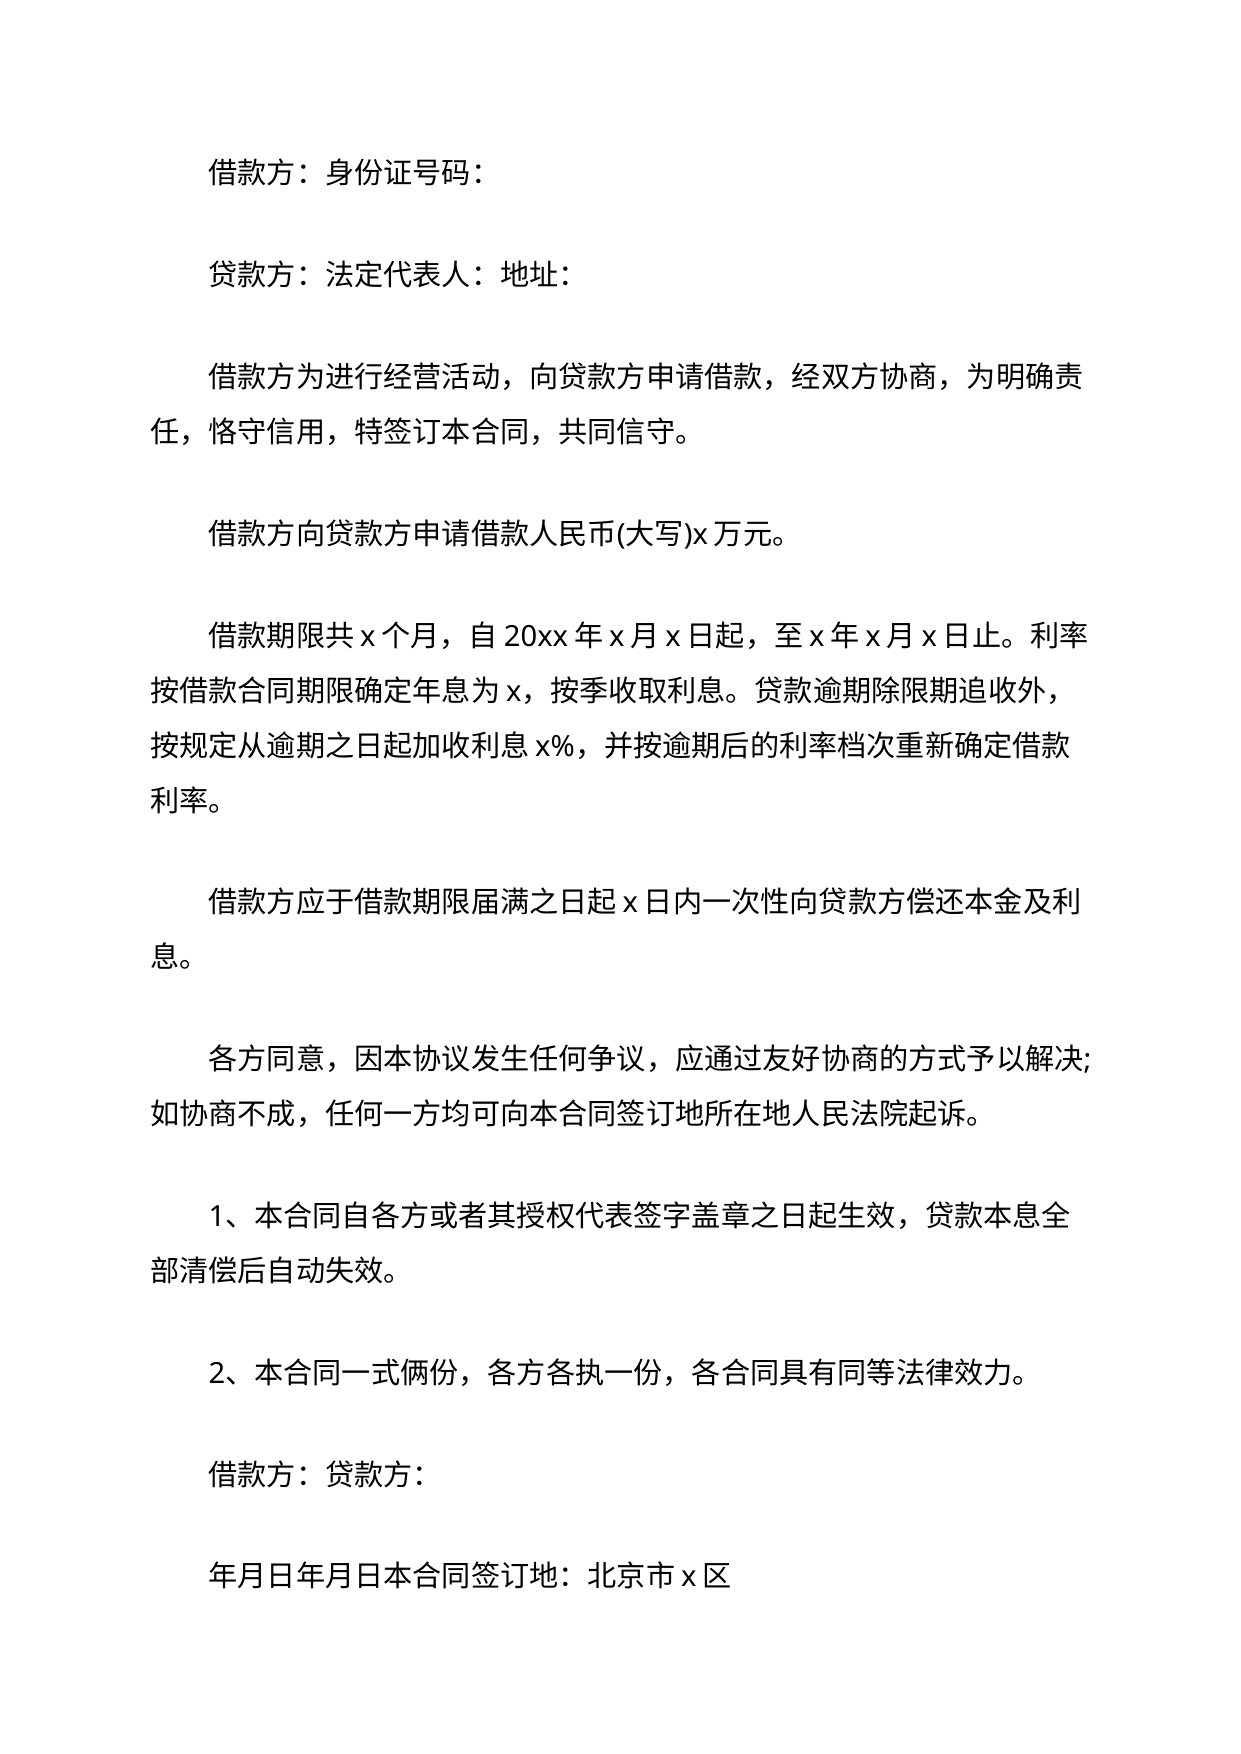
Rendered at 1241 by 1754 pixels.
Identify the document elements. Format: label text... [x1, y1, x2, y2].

text 借款方为进行经营活动，向贷款方申请借款，经双方协商，为明确责任，恪守信用，特签订本合同，共同信守。 [150, 353, 1090, 451]
text 贷款方：法定代表人：地址： [150, 252, 1090, 294]
text 各方同意，因本协议发生任何争议，应通过友好协商的方式予以解决;如协商不成，任何一方均可向本合同签订地所在地人民法院起诉。 [150, 1036, 1090, 1133]
text 借款方：贷款方： [150, 1451, 1090, 1493]
text 1、本合同自各方或者其授权代表签字盖章之日起生效，贷款本息全部清偿后自动失效。 [150, 1192, 1090, 1290]
text 借款方应于借款期限届满之日起x日内一次性向贷款方偿还本金及利息。 [150, 879, 1090, 976]
text 借款方：身份证号码： [150, 150, 1090, 192]
text 借款方向贷款方申请借款人民币(大写)x万元。 [150, 510, 1090, 553]
text 借款期限共x个月，自20xx年x月x日起，至x年x月x日止。利率按借款合同期限确定年息为x，按季收取利息。贷款逾期除限期追收外，按规定从逾期之日起加收利息x%，并按逾期后的利率档次重新确定借款利率。 [150, 612, 1090, 819]
text 年月日年月日本合同签订地：北京市x区 [150, 1553, 1090, 1595]
text 2、本合同一式俩份，各方各执一份，各合同具有同等法律效力。 [150, 1349, 1090, 1392]
